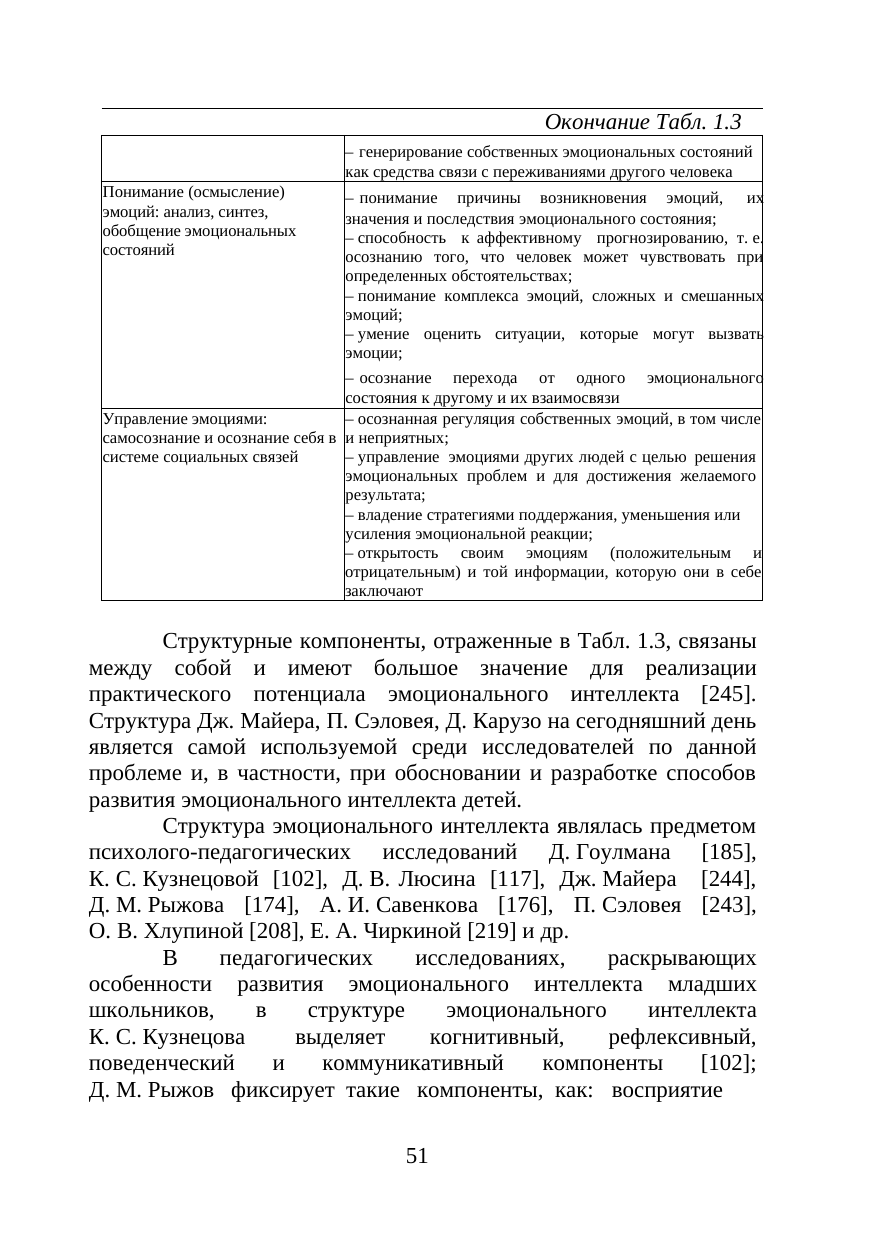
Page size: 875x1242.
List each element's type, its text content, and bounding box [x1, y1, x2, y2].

text Структурные компоненты, отраженные в Табл. 1.3, связаны между собой и имеют большое значение для реализации практического потенциала эмоционального интеллекта [245]. Структура Дж. Майера, П. Сэловея, Д. Карузо на сегодняшний день является самой используемой среди исследователей по данной проблеме и, в частности, при обосновании и разработке способов развития эмоционального интеллекта детей. [89, 628, 757, 812]
table_cell – осознанная регуляция собственных эмоций, в том числе и неприятных; – управление эмоциями других людей с целью решения эмоциональных проблем и для достижения желаемого результата; – владение стратегиями поддержания, уменьшения или усиления эмоциональной реакции; – открытость своим эмоциям (положительным и отрицательным) и той информации, которую они в себе заключают [345, 409, 762, 600]
table_cell Управление эмоциями: самосознание и осознание себя в системе социальных связей [102, 409, 344, 600]
table_cell [102, 136, 344, 181]
table_cell Окончание Табл. 1.3 [102, 109, 763, 135]
table_cell – понимание причины возникновения эмоций, их значения и последствия эмоционального состояния; – способность к аффективному прогнозированию, т. е. осознанию того, что человек может чувствовать при определенных обстоятельствах; – понимание комплекса эмоций, сложных и смешанных эмоций; – умение оценить ситуации, которые могут вызвать эмоции; – осознание перехода от одного эмоционального состояния к другому и их взаимосвязи [345, 182, 762, 407]
table_cell – генерирование собственных эмоциональных состояний как средства связи с переживаниями другого человека [345, 136, 762, 181]
text В педагогических исследованиях, раскрывающих особенности развития эмоционального интеллекта младших школьников, в структуре эмоционального интеллекта К. С. Кузнецова выделяет когнитивный, рефлексивный, поведенческий и коммуникативный компоненты [102]; Д. М. Рыжов фиксирует такие компоненты, как: восприятие [89, 944, 757, 1102]
table_cell Понимание (осмысление) эмоций: анализ, синтез, обобщение эмоциональных состояний [102, 182, 344, 407]
text Структура эмоционального интеллекта являлась предметом психолого-педагогических исследований Д. Гоулмана [185], К. С. Кузнецовой [102], Д. В. Люсина [117], Дж. Майера [244], Д. М. Рыжова [174], А. И. Савенкова [176], П. Сэловея [243], О. В. Хлупиной [208], Е. А. Чиркиной [219] и др. [89, 812, 757, 944]
